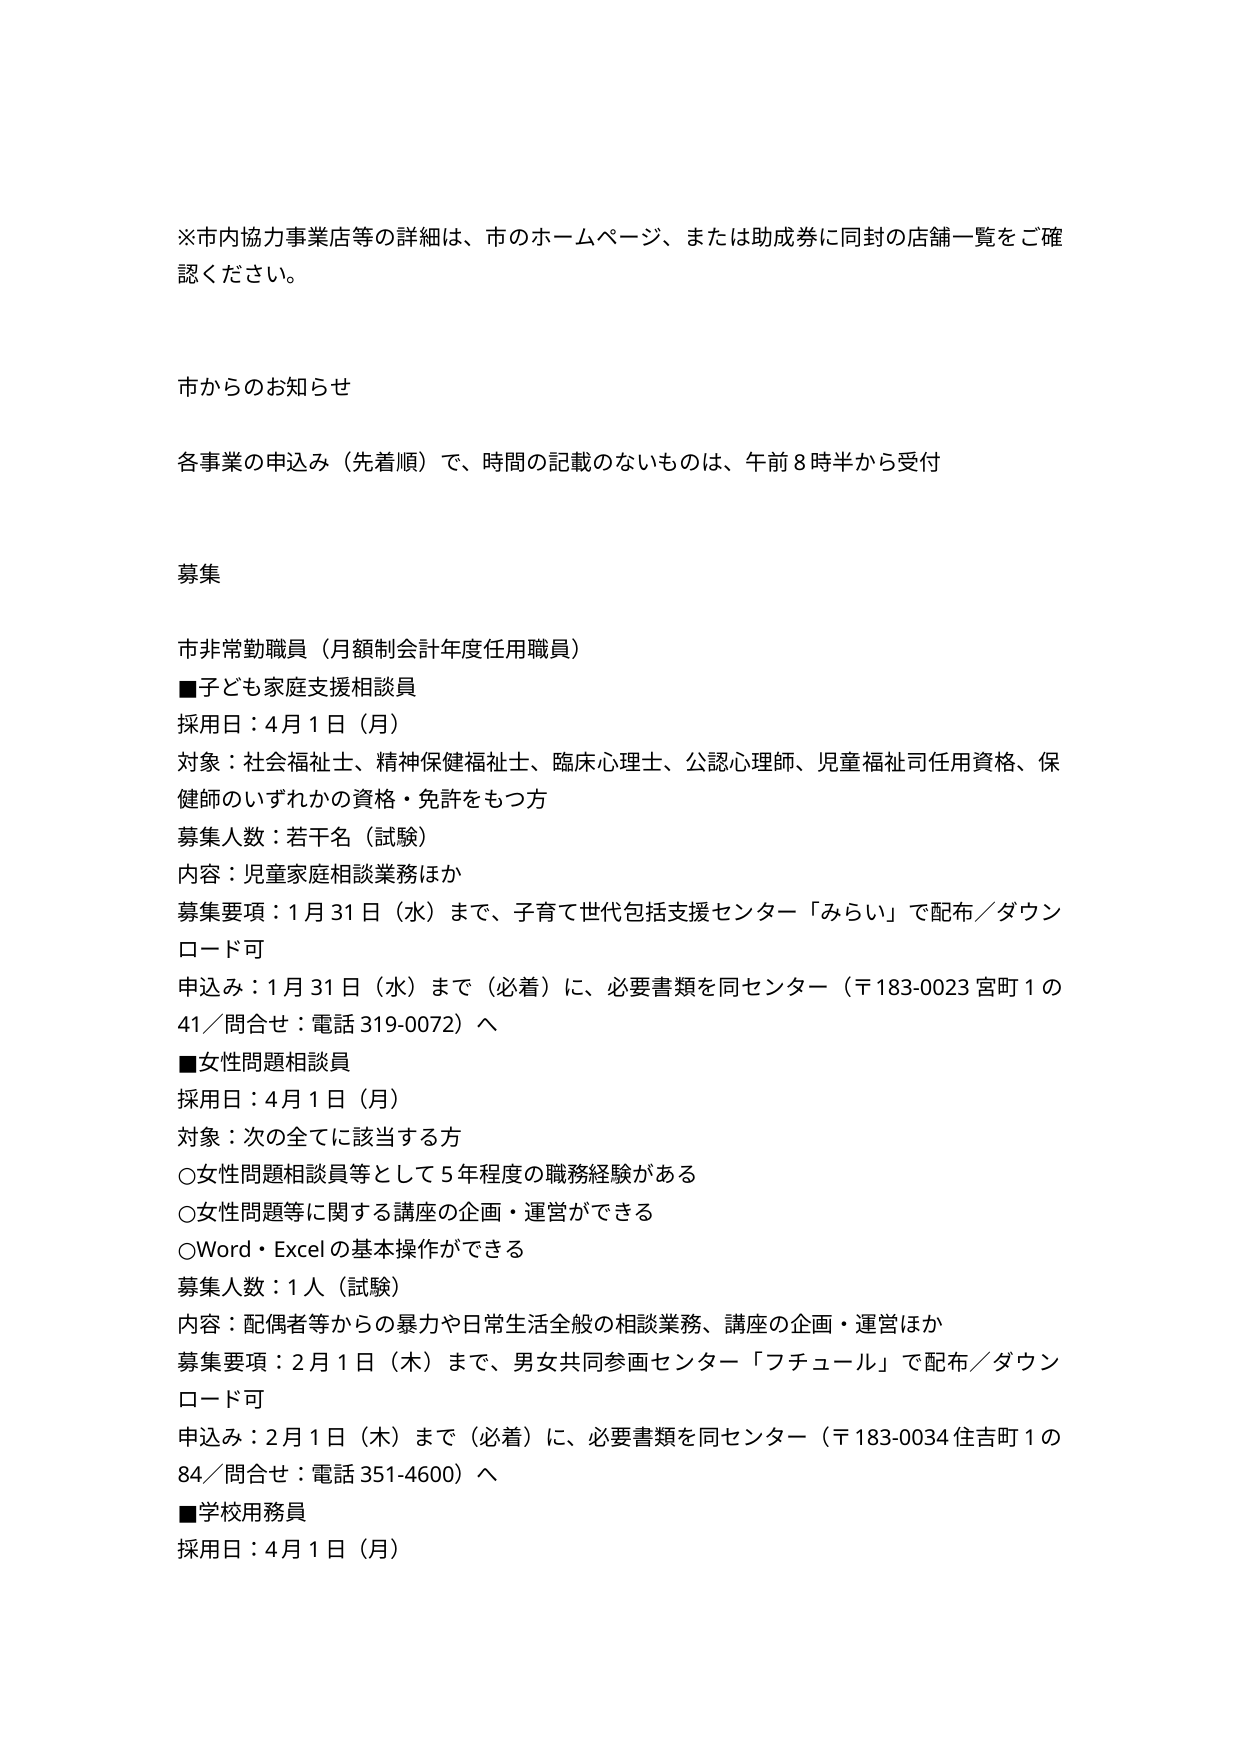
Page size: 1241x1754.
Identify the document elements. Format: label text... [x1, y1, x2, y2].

text 採用日：4月1日（月） [177, 1079, 1063, 1117]
text 市非常勤職員（月額制会計年度任用職員） [177, 629, 1063, 667]
text 内容：配偶者等からの暴力や日常生活全般の相談業務、講座の企画・運営ほか [177, 1304, 1063, 1342]
text 申込み：1月31日（水）まで（必着）に、必要書類を同センター（〒183-0023宮町1の41／問合せ：電話319-0072）へ [177, 967, 1063, 1042]
text 各事業の申込み（先着順）で、時間の記載のないものは、午前8時半から受付 [177, 442, 1063, 479]
text 対象：社会福祉士、精神保健福祉士、臨床心理士、公認心理師、児童福祉司任用資格、保健師のいずれかの資格・免許をもつ方 [177, 742, 1063, 817]
text 申込み：2月1日（木）まで（必着）に、必要書類を同センター（〒183-0034住吉町1の84／問合せ：電話351-4600）へ [177, 1417, 1063, 1492]
text ■子ども家庭支援相談員 [177, 667, 1063, 704]
text ■学校用務員 [177, 1492, 1063, 1529]
text 内容：児童家庭相談業務ほか [177, 854, 1063, 892]
text 募集要項：1月31日（水）まで、子育て世代包括支援センター「みらい」で配布／ダウンロード可 [177, 892, 1063, 967]
text 対象：次の全てに該当する方 [177, 1117, 1063, 1154]
text ○Word・Excelの基本操作ができる [177, 1229, 1063, 1267]
text 募集要項：2月1日（木）まで、男女共同参画センター「フチュール」で配布／ダウンロード可 [177, 1342, 1063, 1417]
text 募集人数：1人（試験） [177, 1267, 1063, 1304]
text 採用日：4月1日（月） [177, 1529, 1063, 1567]
text ※市内協力事業店等の詳細は、市のホームページ、または助成券に同封の店舗一覧をご確認ください。 [177, 217, 1063, 292]
text 採用日：4月1日（月） [177, 704, 1063, 742]
text ○女性問題等に関する講座の企画・運営ができる [177, 1192, 1063, 1229]
text 募集 [177, 554, 1063, 592]
text ■女性問題相談員 [177, 1042, 1063, 1079]
text 募集人数：若干名（試験） [177, 817, 1063, 854]
text 市からのお知らせ [177, 367, 1063, 404]
text ○女性問題相談員等として5年程度の職務経験がある [177, 1154, 1063, 1192]
